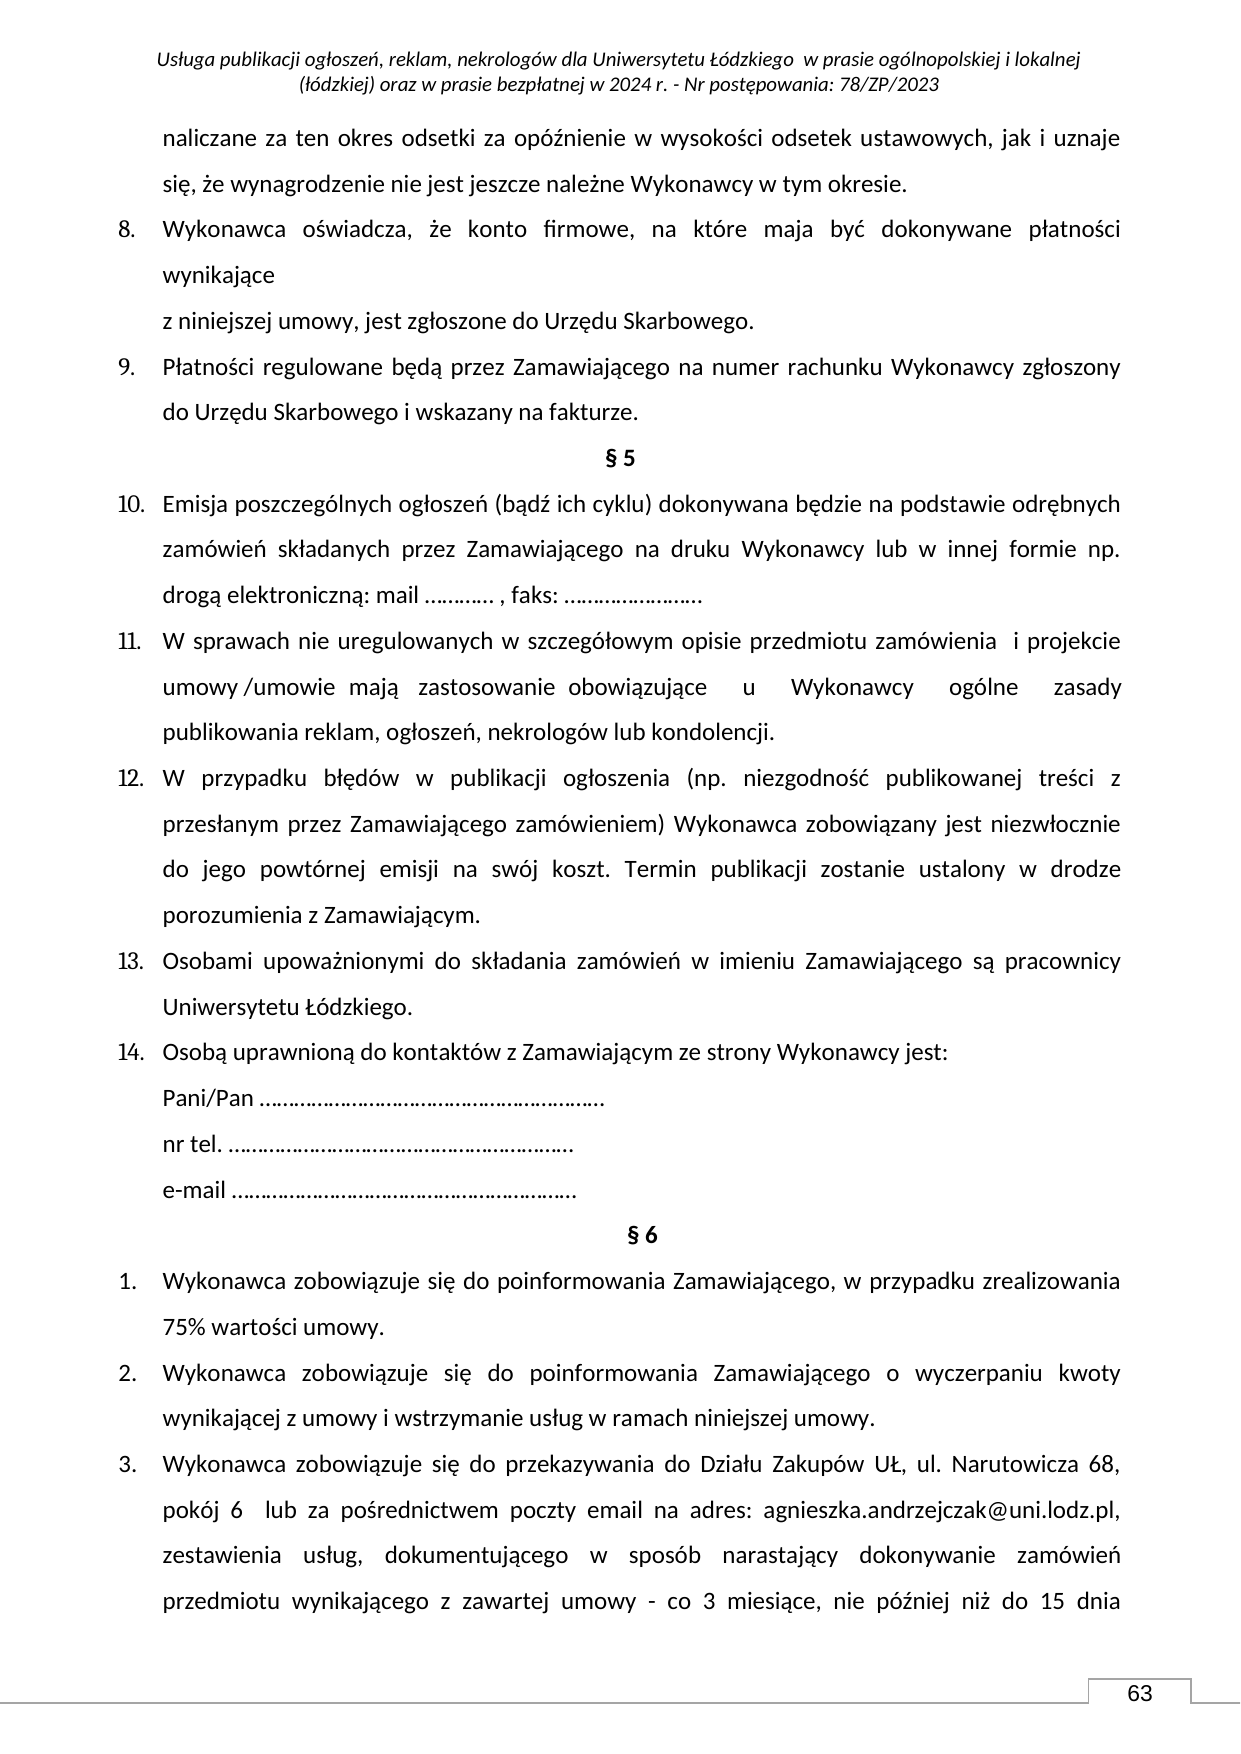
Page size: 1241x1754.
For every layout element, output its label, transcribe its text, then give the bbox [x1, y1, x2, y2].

text § 6 [162, 1219, 1122, 1250]
list Wykonawca oświadcza, że konto firmowe, na które maja być dokonywane płatności wynikające z niniejszej umowy, jest zgłoszone do Urzędu Skarbowego. [118, 213, 1122, 335]
list Pani/Pan …………………………………………………… [162, 1082, 1122, 1113]
list W przypadku błędów w publikacji ogłoszenia (np. niezgodność publikowanej treści z przesłanym przez Zamawiającego zamówieniem) Wykonawca zobowiązany jest niezwłocznie do jego powtórnej emisji na swój koszt. Termin publikacji zostanie ustalony w drodze porozumienia z Zamawiającym. [118, 762, 1122, 930]
list W sprawach nie uregulowanych w szczegółowym opisie przedmiotu zamówienia i projekcie umowy /umowie mają zastosowanie obowiązujące u Wykonawcy ogólne zasady publikowania reklam, ogłoszeń, nekrologów lub kondolencji. [118, 625, 1122, 747]
text § 5 [118, 442, 1122, 473]
list e-mail …………………………………………………… [162, 1174, 1122, 1204]
list Osobami upoważnionymi do składania zamówień w imieniu Zamawiającego są pracownicy Uniwersytetu Łódzkiego. [118, 945, 1122, 1021]
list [118, 122, 1122, 198]
list Osobą uprawnioną do kontaktów z Zamawiającym ze strony Wykonawcy jest: [118, 1037, 1122, 1067]
list Płatności regulowane będą przez Zamawiającego na numer rachunku Wykonawcy zgłoszony do Urzędu Skarbowego i wskazany na fakturze. [118, 351, 1122, 427]
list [118, 1448, 1122, 1616]
list nr tel. …………………………………………………… [162, 1128, 1122, 1158]
list Emisja poszczególnych ogłoszeń (bądź ich cyklu) dokonywana będzie na podstawie odrębnych zamówień składanych przez Zamawiającego na druku Wykonawcy lub w innej formie np. drogą elektroniczną: mail ………… , faks: …………………… [118, 488, 1122, 610]
list Wykonawca zobowiązuje się do poinformowania Zamawiającego, w przypadku zrealizowania 75% wartości umowy. [118, 1265, 1122, 1341]
list Wykonawca zobowiązuje się do poinformowania Zamawiającego o wyczerpaniu kwoty wynikającej z umowy i wstrzymanie usług w ramach niniejszej umowy. [118, 1357, 1122, 1433]
